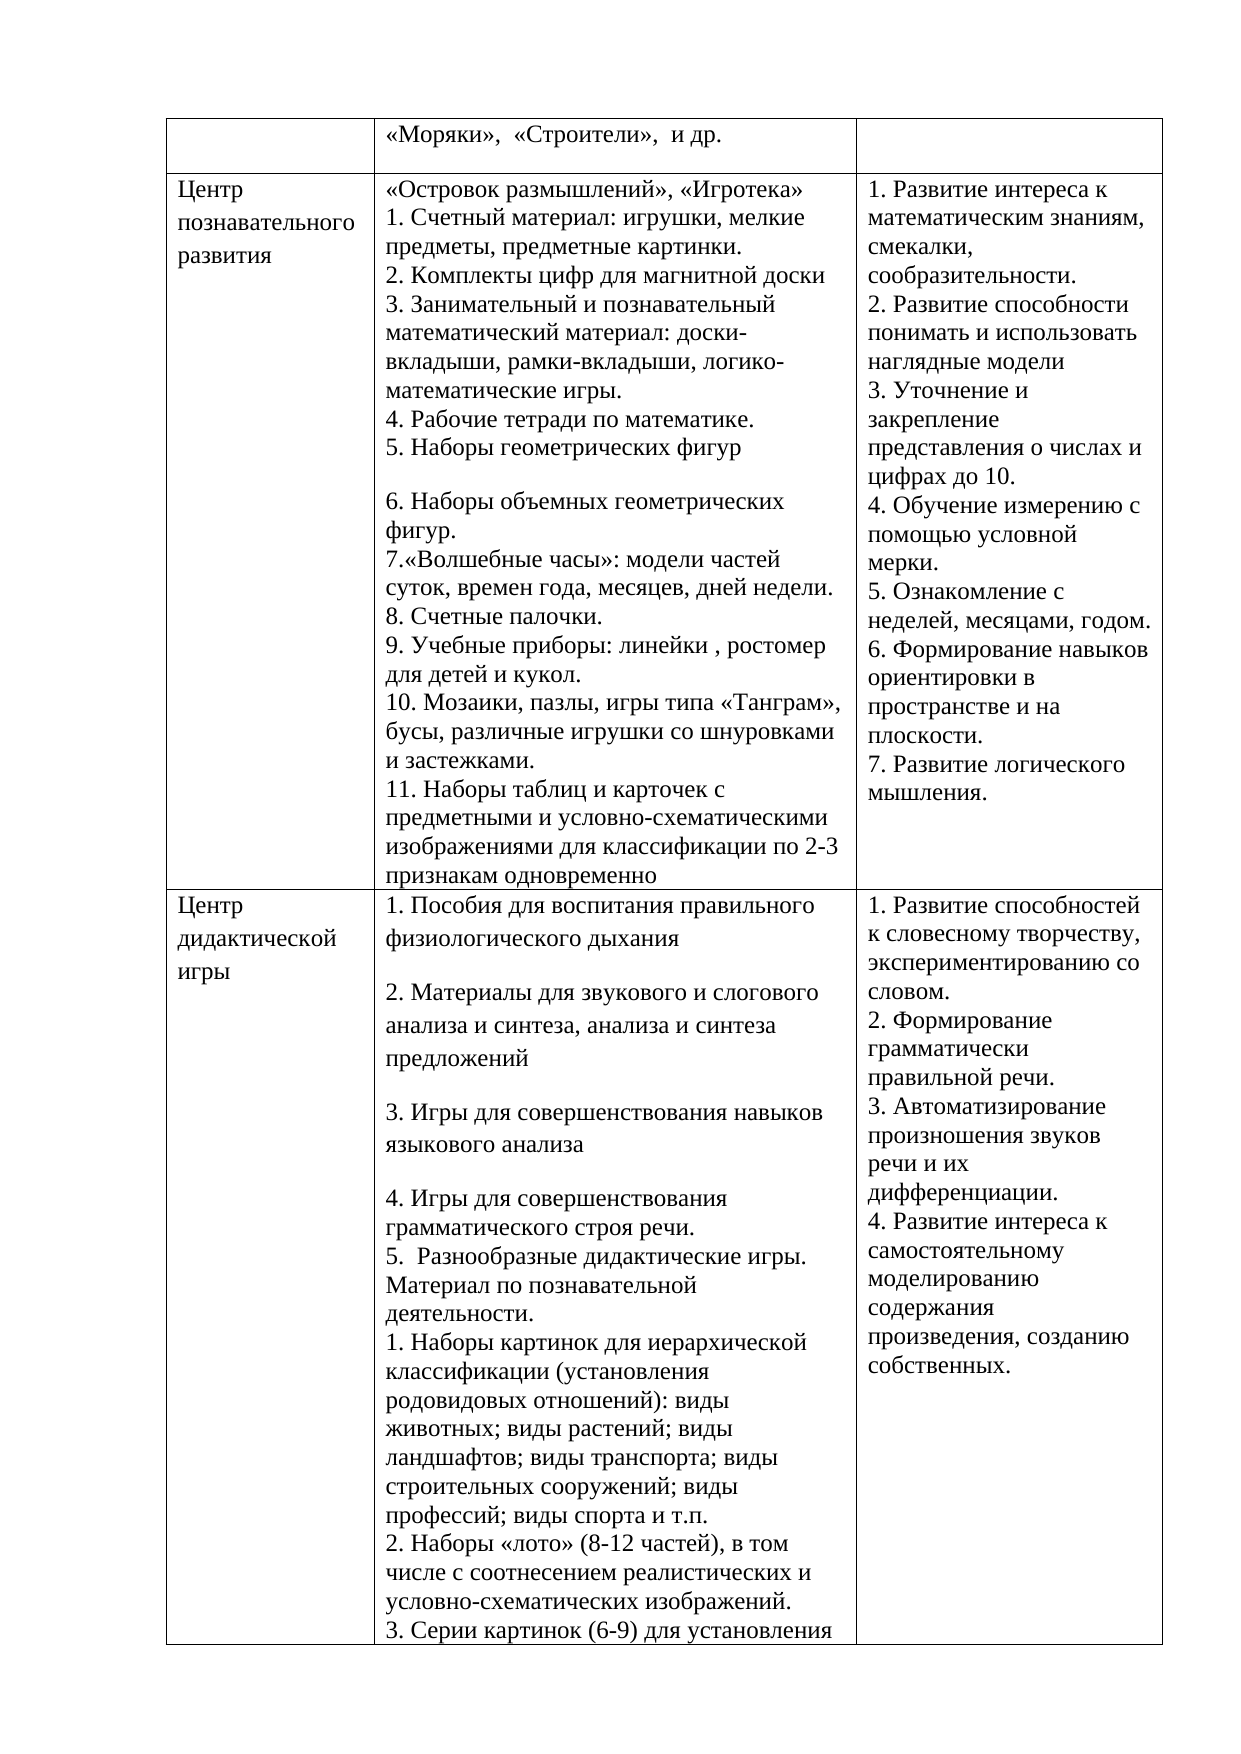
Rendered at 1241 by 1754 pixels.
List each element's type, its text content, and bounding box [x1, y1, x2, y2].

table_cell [375, 890, 856, 1643]
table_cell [857, 119, 1162, 173]
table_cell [857, 890, 1162, 1643]
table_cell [167, 119, 374, 173]
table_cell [375, 119, 856, 173]
table_cell «Островок размышлений», «Игротека» 1. Счетный материал: игрушки, мелкие предметы, предметные картинки. 2. Комплекты цифр для магнитной доски 3. Занимательный и познавательный математический материал: доски-вкладыши, рамки-вкладыши, логико-математические игры. 4. Рабочие тетради по математике. 5. Наборы геометрических фигур 6. Наборы объемных геометрических фигур. 7.«Волшебные часы»: модели частей суток, времен года, месяцев, дней недели. 8. Счетные палочки. 9. Учебные приборы: линейки , ростомер для детей и кукол. 10. Мозаики, пазлы, игры типа «Танграм», бусы, различные игрушки со шнуровками и застежками. 11. Наборы таблиц и карточек с предметными и условно-схематическими изображениями для классификации по 2-3 признакам одновременно [375, 174, 856, 889]
table_cell 1. Развитие интереса к математическим знаниям, смекалки, сообразительности. 2. Развитие способности понимать и использовать наглядные модели 3. Уточнение и закрепление представления о числах и цифрах до 10. 4. Обучение измерению с помощью условной мерки. 5. Ознакомление с неделей, месяцами, годом. 6. Формирование навыков ориентировки в пространстве и на плоскости. 7. Развитие логического мышления. [857, 174, 1162, 889]
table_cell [167, 890, 374, 1643]
table_cell Центр познавательного развития [167, 174, 374, 889]
